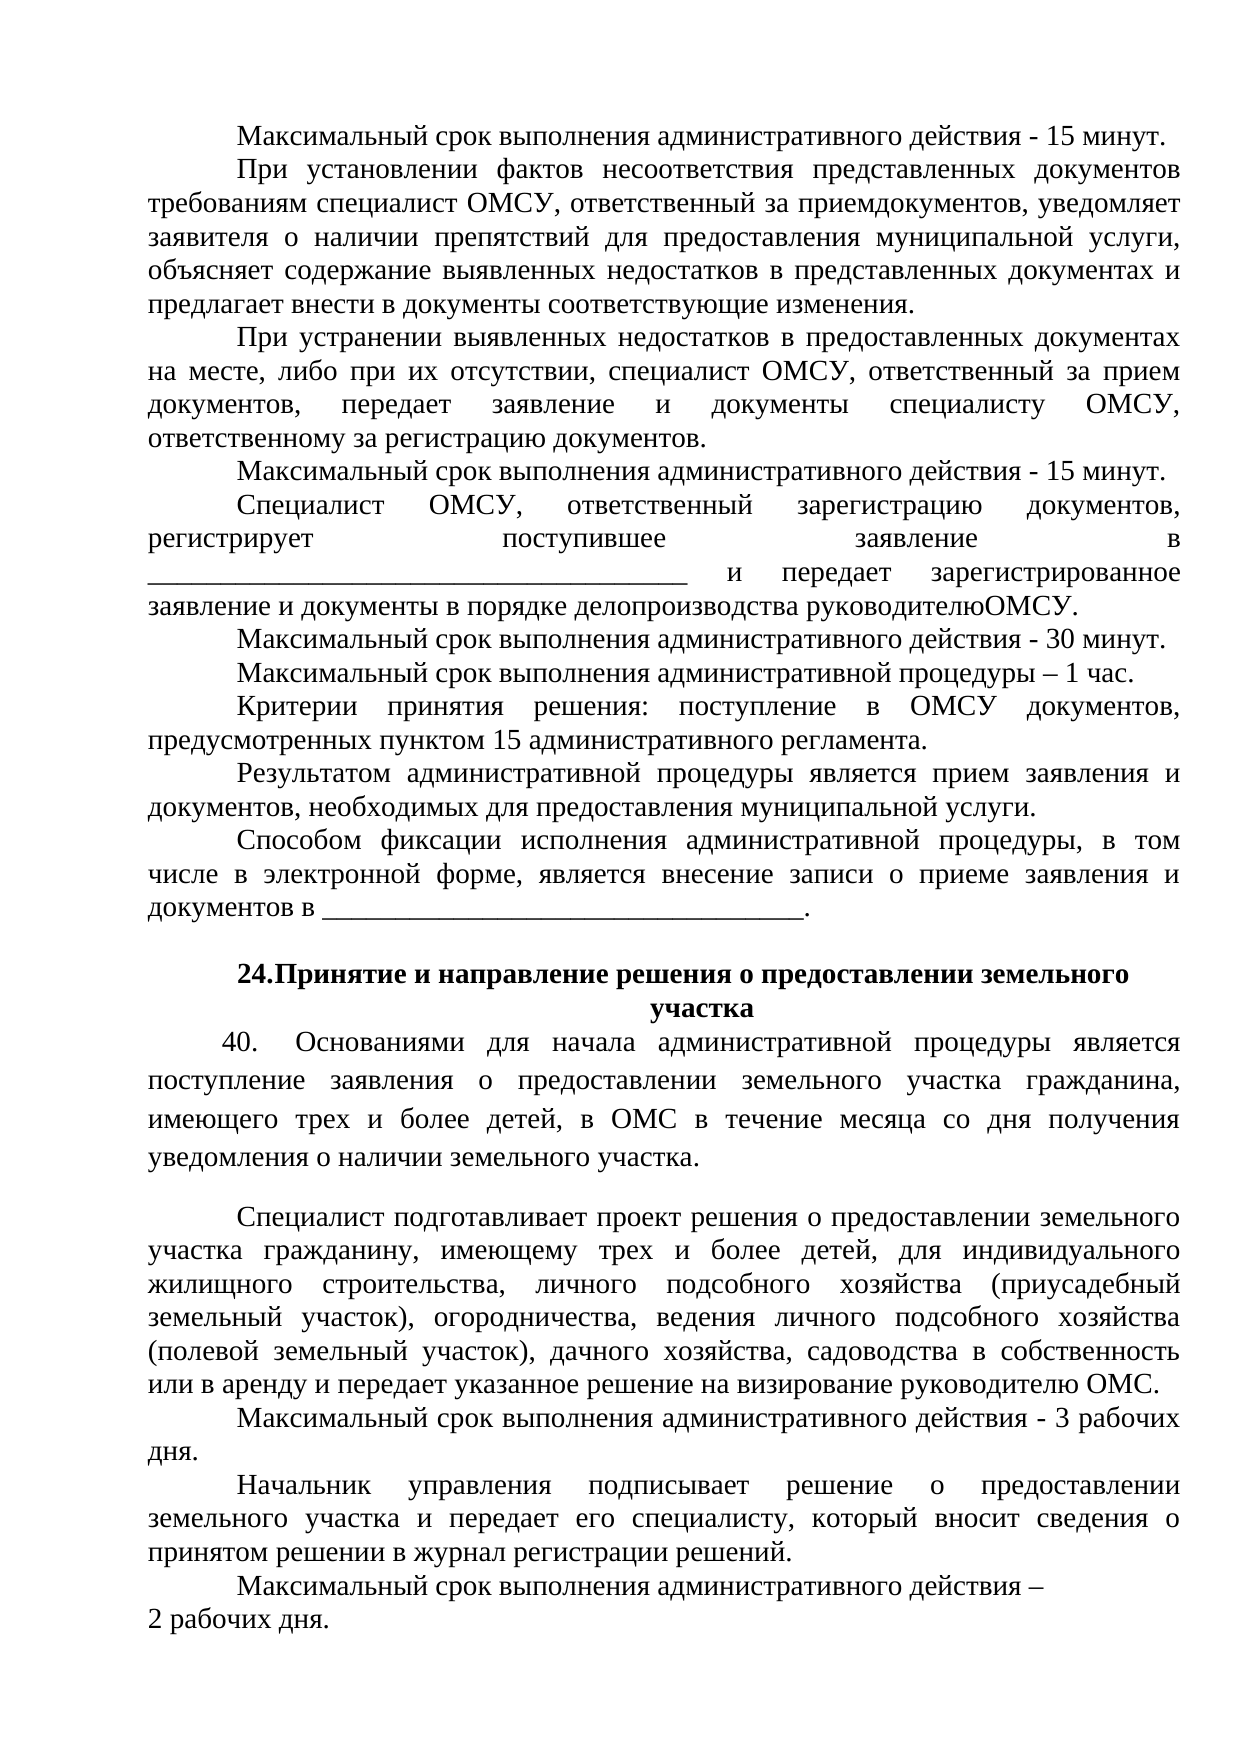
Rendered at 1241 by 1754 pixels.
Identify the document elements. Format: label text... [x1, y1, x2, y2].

text При устранении выявленных недостатков в предоставленных документах на месте, либо при их отсутствии, специалист ОМСУ, ответственный за прием документов, передает заявление и документы специалисту ОМСУ, ответственному за регистрацию документов. [148, 319, 1181, 453]
text Максимальный срок выполнения административной процедуры – 1 час. [148, 655, 1181, 688]
text Начальник управления подписывает решение о предоставлении земельного участка и передает его специалисту, который вносит сведения о принятом решении в журнал регистрации решений. [148, 1467, 1181, 1568]
text Критерии принятия решения: поступление в ОМСУ документов, предусмотренных пунктом 15 административного регламента. [148, 688, 1181, 755]
text При установлении фактов несоответствия представленных документов требованиям специалист ОМСУ, ответственный за приемдокументов, уведомляет заявителя о наличии препятствий для предоставления муниципальной услуги, объясняет содержание выявленных недостатков в представленных документах и предлагает внести в документы соответствующие изменения. [148, 152, 1181, 319]
list Принятие и направление решения о предоставлении земельного участка [185, 957, 1181, 1024]
text Максимальный срок выполнения административного действия - 15 минут. [148, 118, 1181, 152]
list Основаниями для начала административной процедуры является поступление заявления о предоставлении земельного участка гражданина, имеющего трех и более детей, в ОМС в течение месяца со дня получения уведомления о наличии земельного участка. [148, 1024, 1181, 1173]
text Способом фиксации исполнения административной процедуры, в том числе в электронной форме, является внесение записи о приеме заявления и документов в _________________________________. [148, 822, 1181, 923]
text Максимальный срок выполнения административного действия - 15 минут. [148, 453, 1181, 487]
text Максимальный срок выполнения административного действия - 3 рабочих дня. [148, 1400, 1181, 1467]
text Результатом административной процедуры является прием заявления и документов, необходимых для предоставления муниципальной услуги. [148, 755, 1181, 822]
text Максимальный срок выполнения административного действия - 30 минут. [148, 621, 1181, 655]
text Специалист подготавливает проект решения о предоставлении земельного участка гражданину, имеющему трех и более детей, для индивидуального жилищного строительства, личного подсобного хозяйства (приусадебный земельный участок), огородничества, ведения личного подсобного хозяйства (полевой земельный участок), дачного хозяйства, садоводства в собственность или в аренду и передает указанное решение на визирование руководителю ОМС. [148, 1199, 1181, 1400]
text Специалист ОМСУ, ответственный зарегистрацию документов, регистрирует поступившее заявление в _____________________________________ и передает зарегистрированное заявление и документы в порядке делопроизводства руководителюОМСУ. [148, 487, 1181, 621]
text Максимальный срок выполнения административного действия – 2 рабочих дня. [148, 1568, 1181, 1635]
